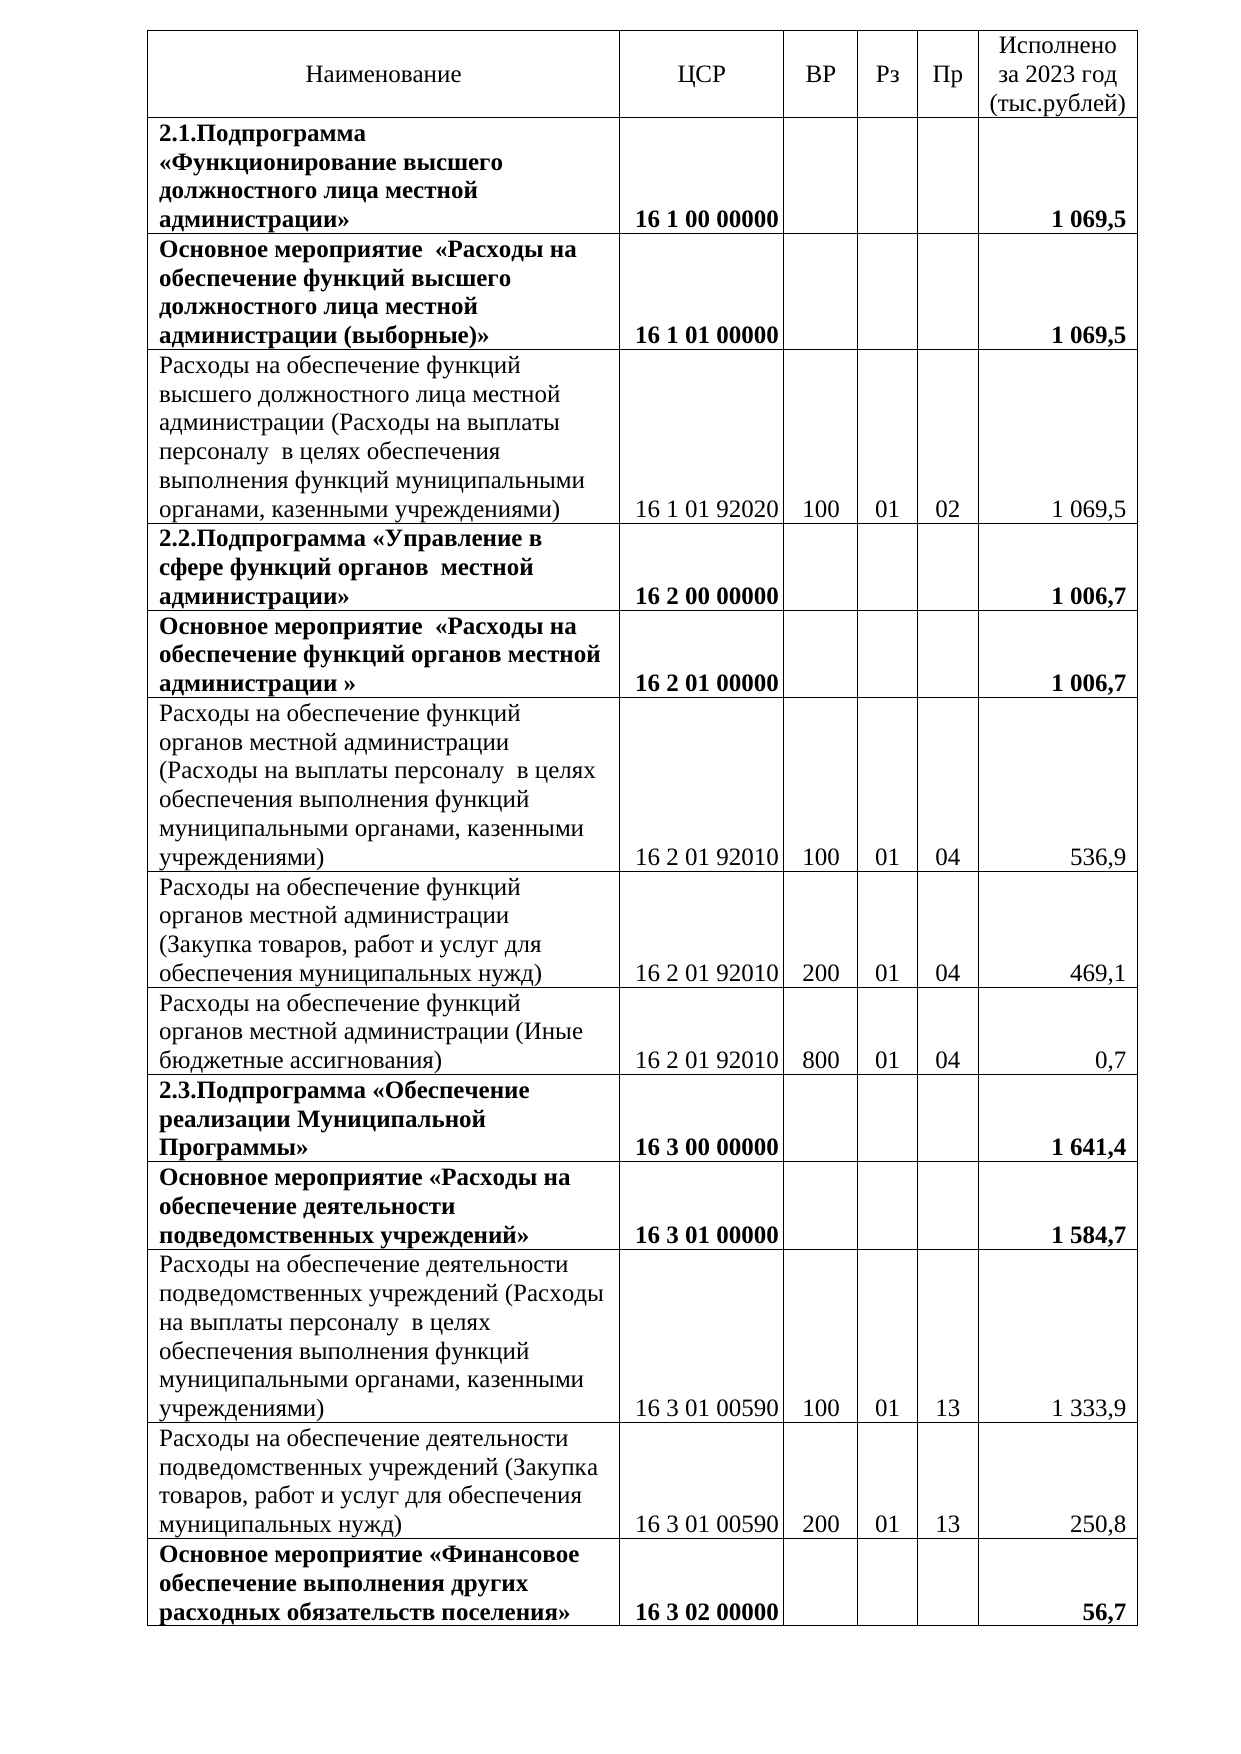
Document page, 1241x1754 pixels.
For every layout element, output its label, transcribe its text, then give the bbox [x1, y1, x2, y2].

table_cell 16 2 00 00000 [620, 524, 783, 610]
table_header Наименование [148, 31, 619, 117]
table_cell 16 1 00 00000 [620, 118, 783, 233]
table_cell Расходы на обеспечение деятельности подведомственных учреждений (Расходы на выплаты персоналу в целях обеспечения выполнения функций муниципальными органами, казенными учреждениями) [148, 1250, 619, 1422]
table_cell 1 006,7 [979, 524, 1137, 610]
table_cell Основное мероприятие «Расходы на обеспечение функций органов местной администрации » [148, 611, 619, 697]
table_cell [858, 1162, 917, 1248]
table_cell [918, 118, 978, 233]
table_cell 04 [918, 872, 978, 987]
table_cell 16 2 01 92010 [620, 988, 783, 1074]
table_cell 1 006,7 [979, 611, 1137, 697]
table_header Пр [918, 31, 978, 117]
table_cell 16 3 01 00000 [620, 1162, 783, 1248]
table_cell [858, 1075, 917, 1161]
table_cell 16 3 02 00000 [620, 1539, 783, 1625]
table_header Исполнено за 2023 год (тыс.рублей) [979, 31, 1137, 117]
table_cell Расходы на обеспечение функций органов местной администрации (Закупка товаров, работ и услуг для обеспечения муниципальных нужд) [148, 872, 619, 987]
table_cell Расходы на обеспечение функций органов местной администрации (Иные бюджетные ассигнования) [148, 988, 619, 1074]
table_cell [918, 1162, 978, 1248]
table_cell 16 2 01 00000 [620, 611, 783, 697]
table_cell 1 333,9 [979, 1250, 1137, 1422]
table_cell [858, 118, 917, 233]
table_cell 16 1 01 92020 [620, 350, 783, 522]
table_cell [784, 118, 857, 233]
table_header Рз [858, 31, 917, 117]
table_cell 16 3 00 00000 [620, 1075, 783, 1161]
table_cell 01 [858, 988, 917, 1074]
table_cell Основное мероприятие «Расходы на обеспечение функций высшего должностного лица местной администрации (выборные)» [148, 234, 619, 349]
table_cell 16 2 01 92010 [620, 698, 783, 871]
table_cell [858, 524, 917, 610]
table_cell 13 [918, 1250, 978, 1422]
table_cell 0,7 [979, 988, 1137, 1074]
table_cell 250,8 [979, 1423, 1137, 1538]
table_cell 2.3.Подпрограмма «Обеспечение реализации Муниципальной Программы» [148, 1075, 619, 1161]
table_cell 16 3 01 00590 [620, 1250, 783, 1422]
table_cell 16 1 01 00000 [620, 234, 783, 349]
table_cell [784, 1539, 857, 1625]
table_cell 2.1.Подпрограмма «Функционирование высшего должностного лица местной администрации» [148, 118, 619, 233]
table_cell 02 [918, 350, 978, 522]
table_cell 01 [858, 872, 917, 987]
table_cell 1 069,5 [979, 350, 1137, 522]
table_cell 200 [784, 1423, 857, 1538]
table_cell 01 [858, 698, 917, 871]
table_cell [918, 524, 978, 610]
table_cell 04 [918, 698, 978, 871]
table_cell 13 [918, 1423, 978, 1538]
table_cell [784, 1162, 857, 1248]
table_cell 2.2.Подпрограмма «Управление в сфере функций органов местной администрации» [148, 524, 619, 610]
table_cell Основное мероприятие «Расходы на обеспечение деятельности подведомственных учреждений» [148, 1162, 619, 1248]
table_cell 800 [784, 988, 857, 1074]
table_cell 16 3 01 00590 [620, 1423, 783, 1538]
table_cell 1 584,7 [979, 1162, 1137, 1248]
table_cell 04 [918, 988, 978, 1074]
table_cell [918, 1075, 978, 1161]
table_cell [858, 611, 917, 697]
table_cell Расходы на обеспечение функций высшего должностного лица местной администрации (Расходы на выплаты персоналу в целях обеспечения выполнения функций муниципальными органами, казенными учреждениями) [148, 350, 619, 522]
table_cell Расходы на обеспечение функций органов местной администрации (Расходы на выплаты персоналу в целях обеспечения выполнения функций муниципальными органами, казенными учреждениями) [148, 698, 619, 871]
table_cell [918, 1539, 978, 1625]
table_cell [784, 1075, 857, 1161]
table_cell [784, 524, 857, 610]
table_cell [918, 611, 978, 697]
table_cell Основное мероприятие «Финансовое обеспечение выполнения других расходных обязательств поселения» [148, 1539, 619, 1625]
table_header ВР [784, 31, 857, 117]
table_cell 536,9 [979, 698, 1137, 871]
table_cell 200 [784, 872, 857, 987]
table_cell 1 069,5 [979, 234, 1137, 349]
table_cell 01 [858, 350, 917, 522]
table_header ЦСР [620, 31, 783, 117]
table_cell 100 [784, 698, 857, 871]
table_cell 1 069,5 [979, 118, 1137, 233]
table_cell [784, 611, 857, 697]
table_cell 01 [858, 1250, 917, 1422]
table_cell [858, 234, 917, 349]
table_cell Расходы на обеспечение деятельности подведомственных учреждений (Закупка товаров, работ и услуг для обеспечения муниципальных нужд) [148, 1423, 619, 1538]
table_cell 16 2 01 92010 [620, 872, 783, 987]
table_cell 100 [784, 350, 857, 522]
table_cell 100 [784, 1250, 857, 1422]
table_cell 56,7 [979, 1539, 1137, 1625]
table_cell [918, 234, 978, 349]
table_cell [858, 1539, 917, 1625]
table_cell 01 [858, 1423, 917, 1538]
table_cell 469,1 [979, 872, 1137, 987]
table_cell 1 641,4 [979, 1075, 1137, 1161]
table_cell [784, 234, 857, 349]
